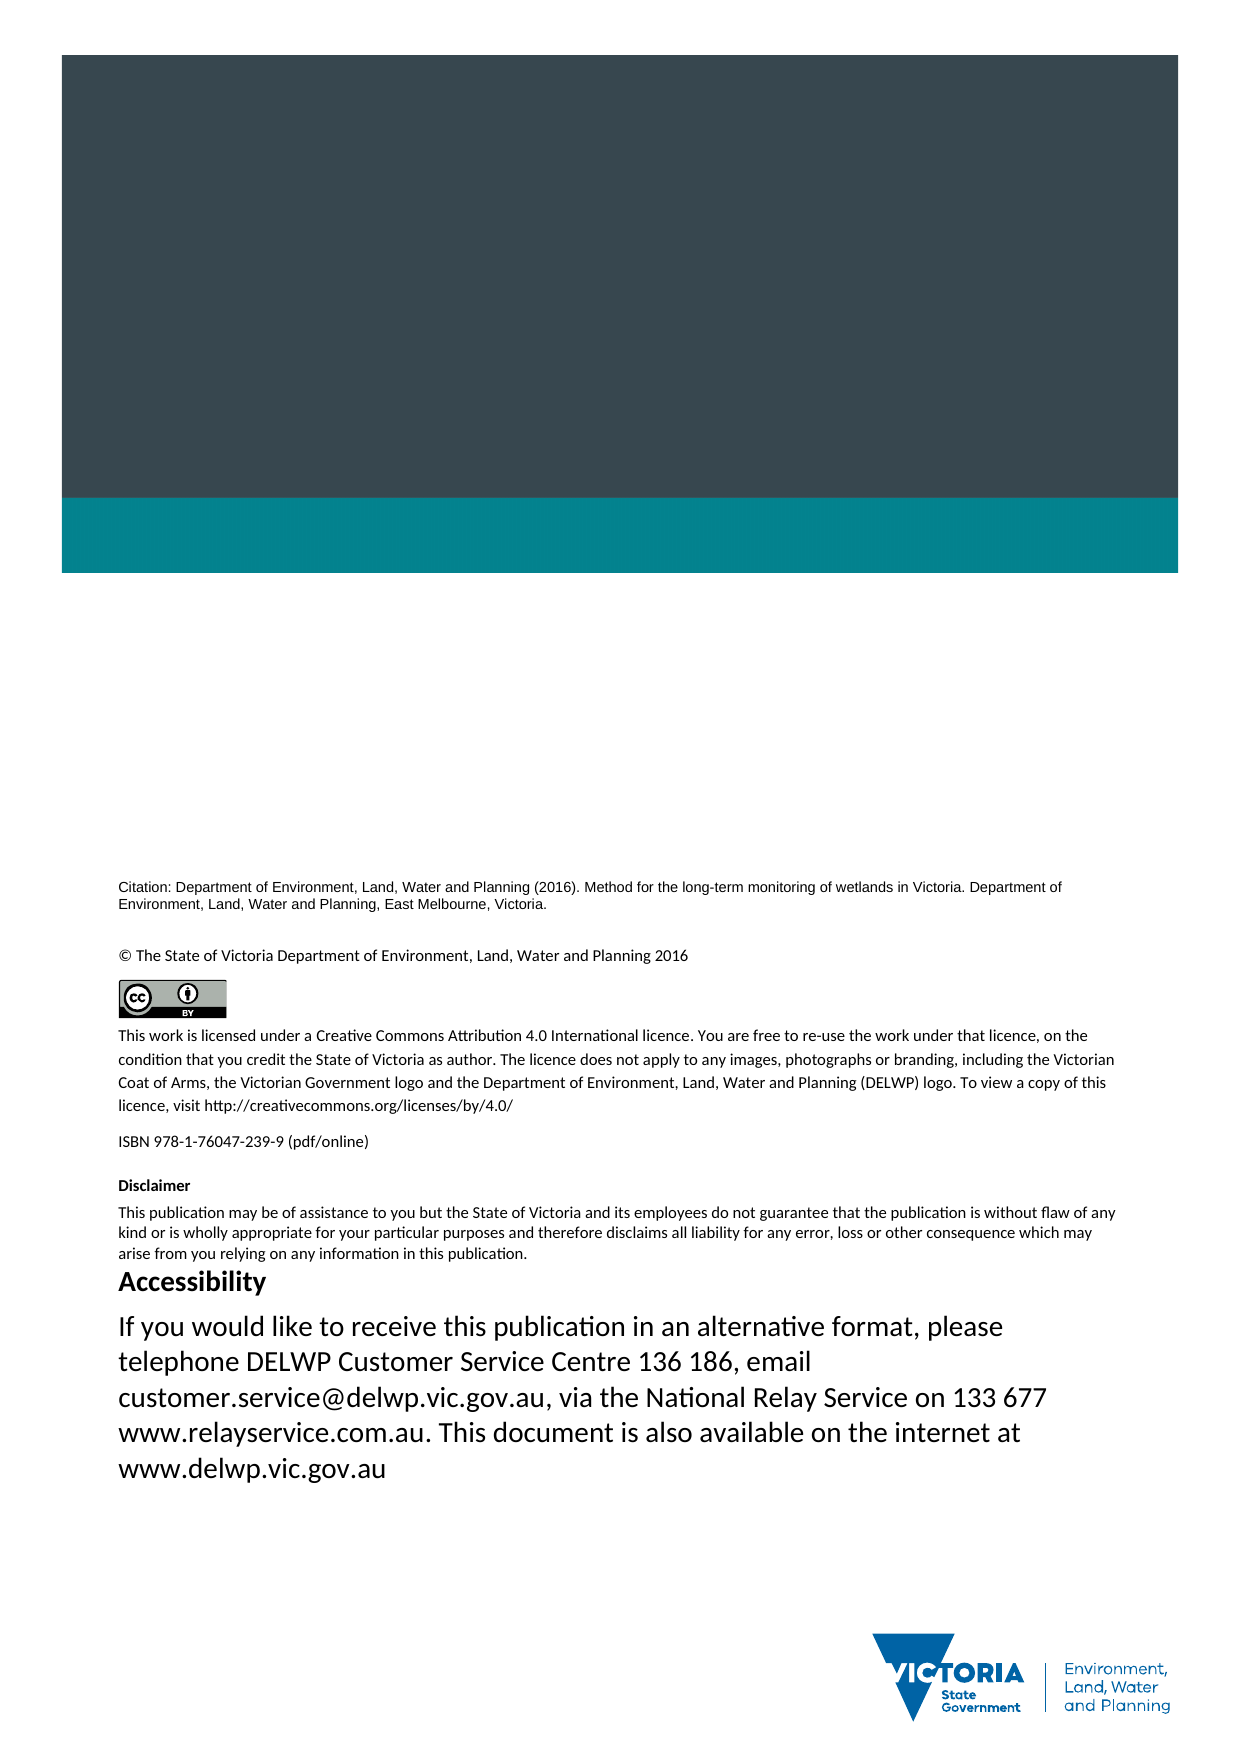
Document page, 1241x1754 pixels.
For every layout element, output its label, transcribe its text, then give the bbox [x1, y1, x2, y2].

picture [61, 55, 1179, 573]
table_header Citation: Department of Environment, Land, Water and Planning (2016). Method for the long-term monitoring of wetlands in Victoria. Department of Environment, Land, Water and Planning, East Melbourne, Victoria. © The State of Victoria Department of Environment, Land, Water and Planning 2016 This work is licensed under a Creative Commons Attribution 4.0 International licence. You are free to re-use the work under that licence, on the condition that you credit the State of Victoria as author. The licence does not apply to any images, photographs or branding, including the Victorian Coat of Arms, the Victorian Government logo and the Department of Environment, Land, Water and Planning (DELWP) logo. To view a copy of this licence, visit http://creativecommons.org/licenses/by/4.0/ ISBN 978-1-76047-239-9 (pdf/online) Disclaimer This publication may be of assistance to you but the State of Victoria and its employees do not guarantee that the publication is without flaw of any kind or is wholly appropriate for your particular purposes and therefore disclaims all liability for any error, loss or other consequence which may arise from you relying on any information in this publication. Accessibility If you would like to receive this publication in an alternative format, please telephone DELWP Customer Service Centre 136 186, email customer.service@delwp.vic.gov.au, via the National Relay Service on 133 677 www.relayservice.com.au. This document is also available on the internet at www.delwp.vic.gov.au [107, 177, 1133, 1626]
